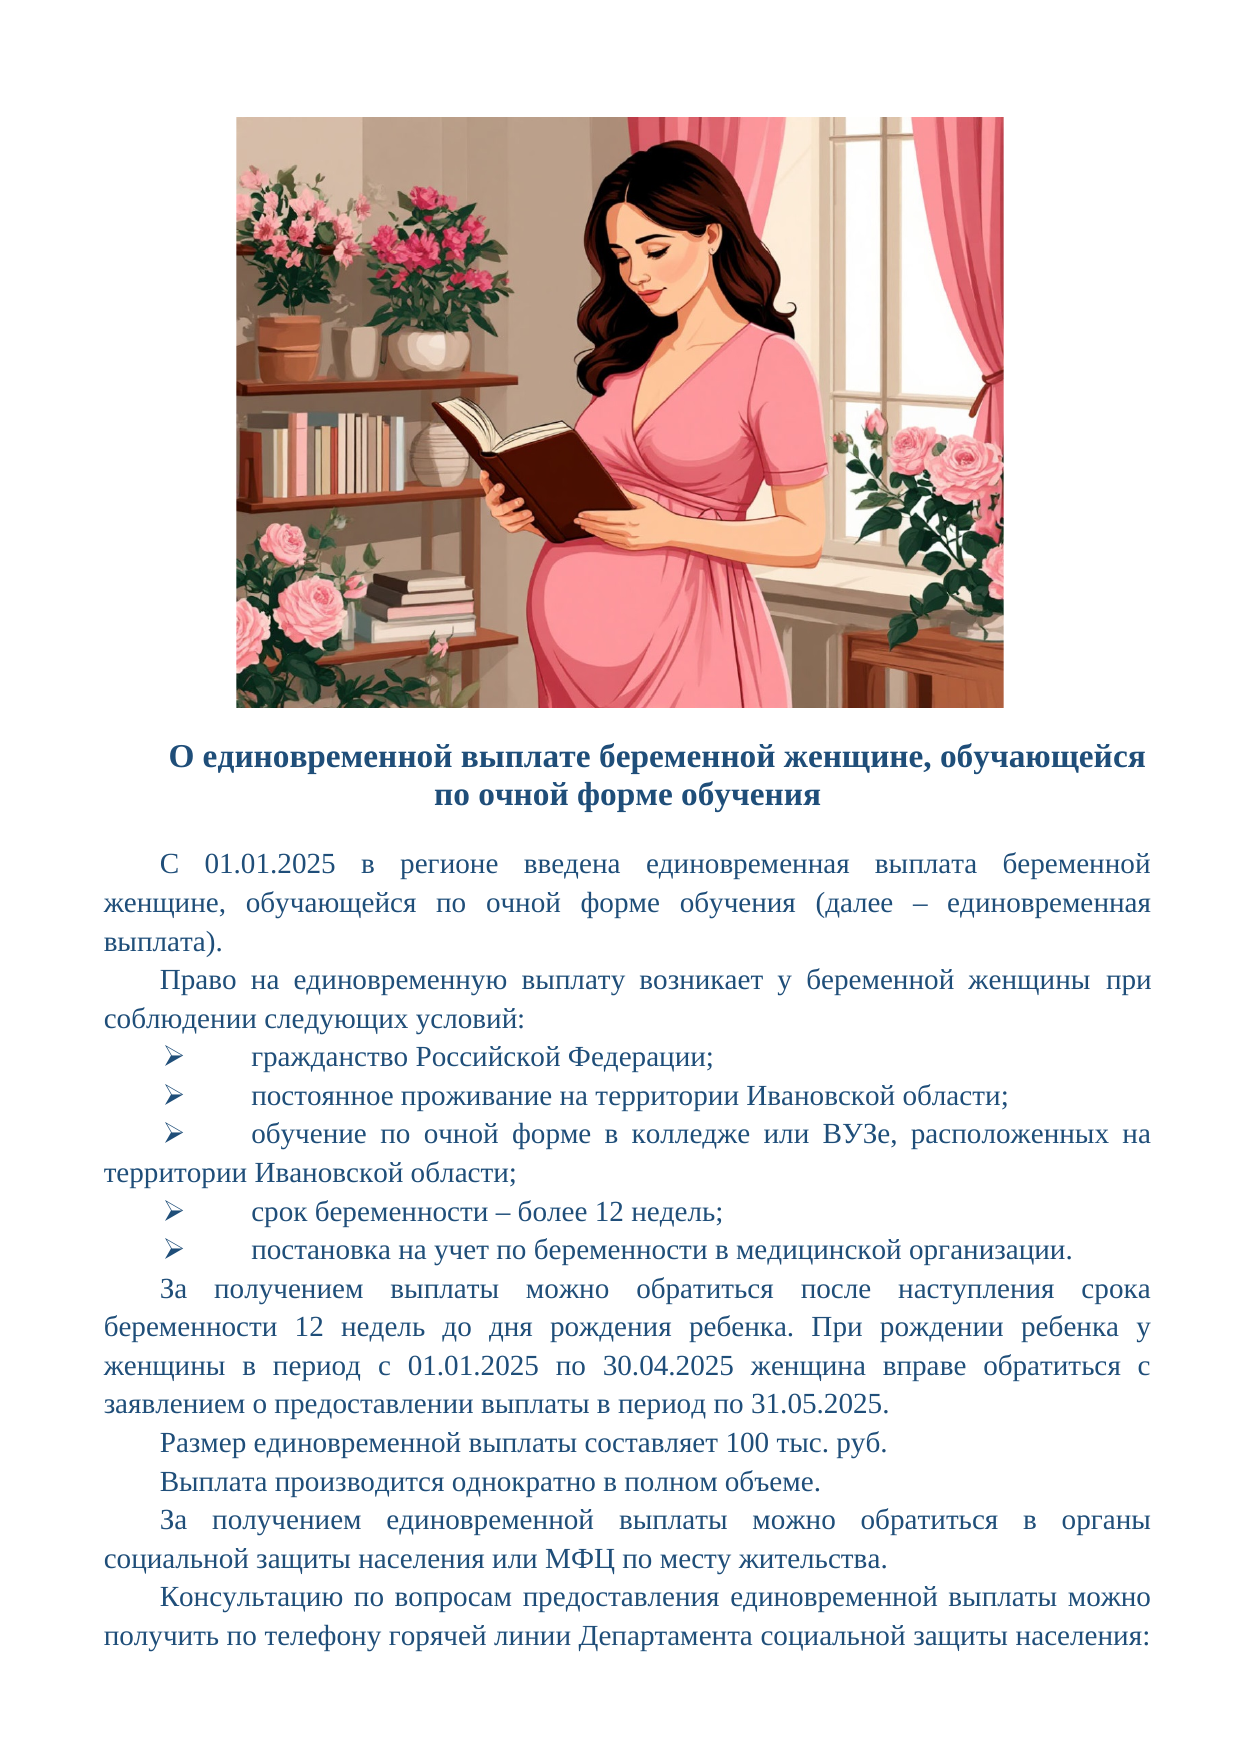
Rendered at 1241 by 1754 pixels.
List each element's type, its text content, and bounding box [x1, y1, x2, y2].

text За получением выплаты можно обратиться после наступления срока беременности 12 недель до дня рождения ребенка. При рождении ребенка у женщины в период с 01.01.2025 по 30.04.2025 женщина вправе обратиться с заявлением о предоставлении выплаты в период по 31.05.2025. [103, 1271, 1152, 1420]
text С 01.01.2025 в регионе введена единовременная выплата беременной женщине, обучающейся по очной форме обучения (далее – единовременная выплата). [103, 847, 1152, 957]
text Выплата производится однократно в полном объеме. [103, 1464, 1152, 1497]
text За получением единовременной выплаты можно обратиться в органы социальной защиты населения или МФЦ по месту жительства. [103, 1502, 1152, 1574]
list срок беременности – более 12 недель; [103, 1194, 1152, 1227]
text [103, 1579, 1152, 1651]
text О единовременной выплате беременной женщине, обучающейся по очной форме обучения [103, 736, 1152, 813]
picture [236, 117, 1004, 708]
list обучение по очной форме в колледже или ВУЗе, расположенных на территории Ивановской области; [103, 1117, 1152, 1189]
list гражданство Российской Федерации; [103, 1039, 1152, 1073]
list постоянное проживание на территории Ивановской области; [103, 1078, 1152, 1112]
text Право на единовременную выплату возникает у беременной женщины при соблюдении следующих условий: [103, 962, 1152, 1034]
list постановка на учет по беременности в медицинской организации. [103, 1232, 1152, 1266]
text Размер единовременной выплаты составляет 100 тыс. руб. [103, 1425, 1152, 1459]
